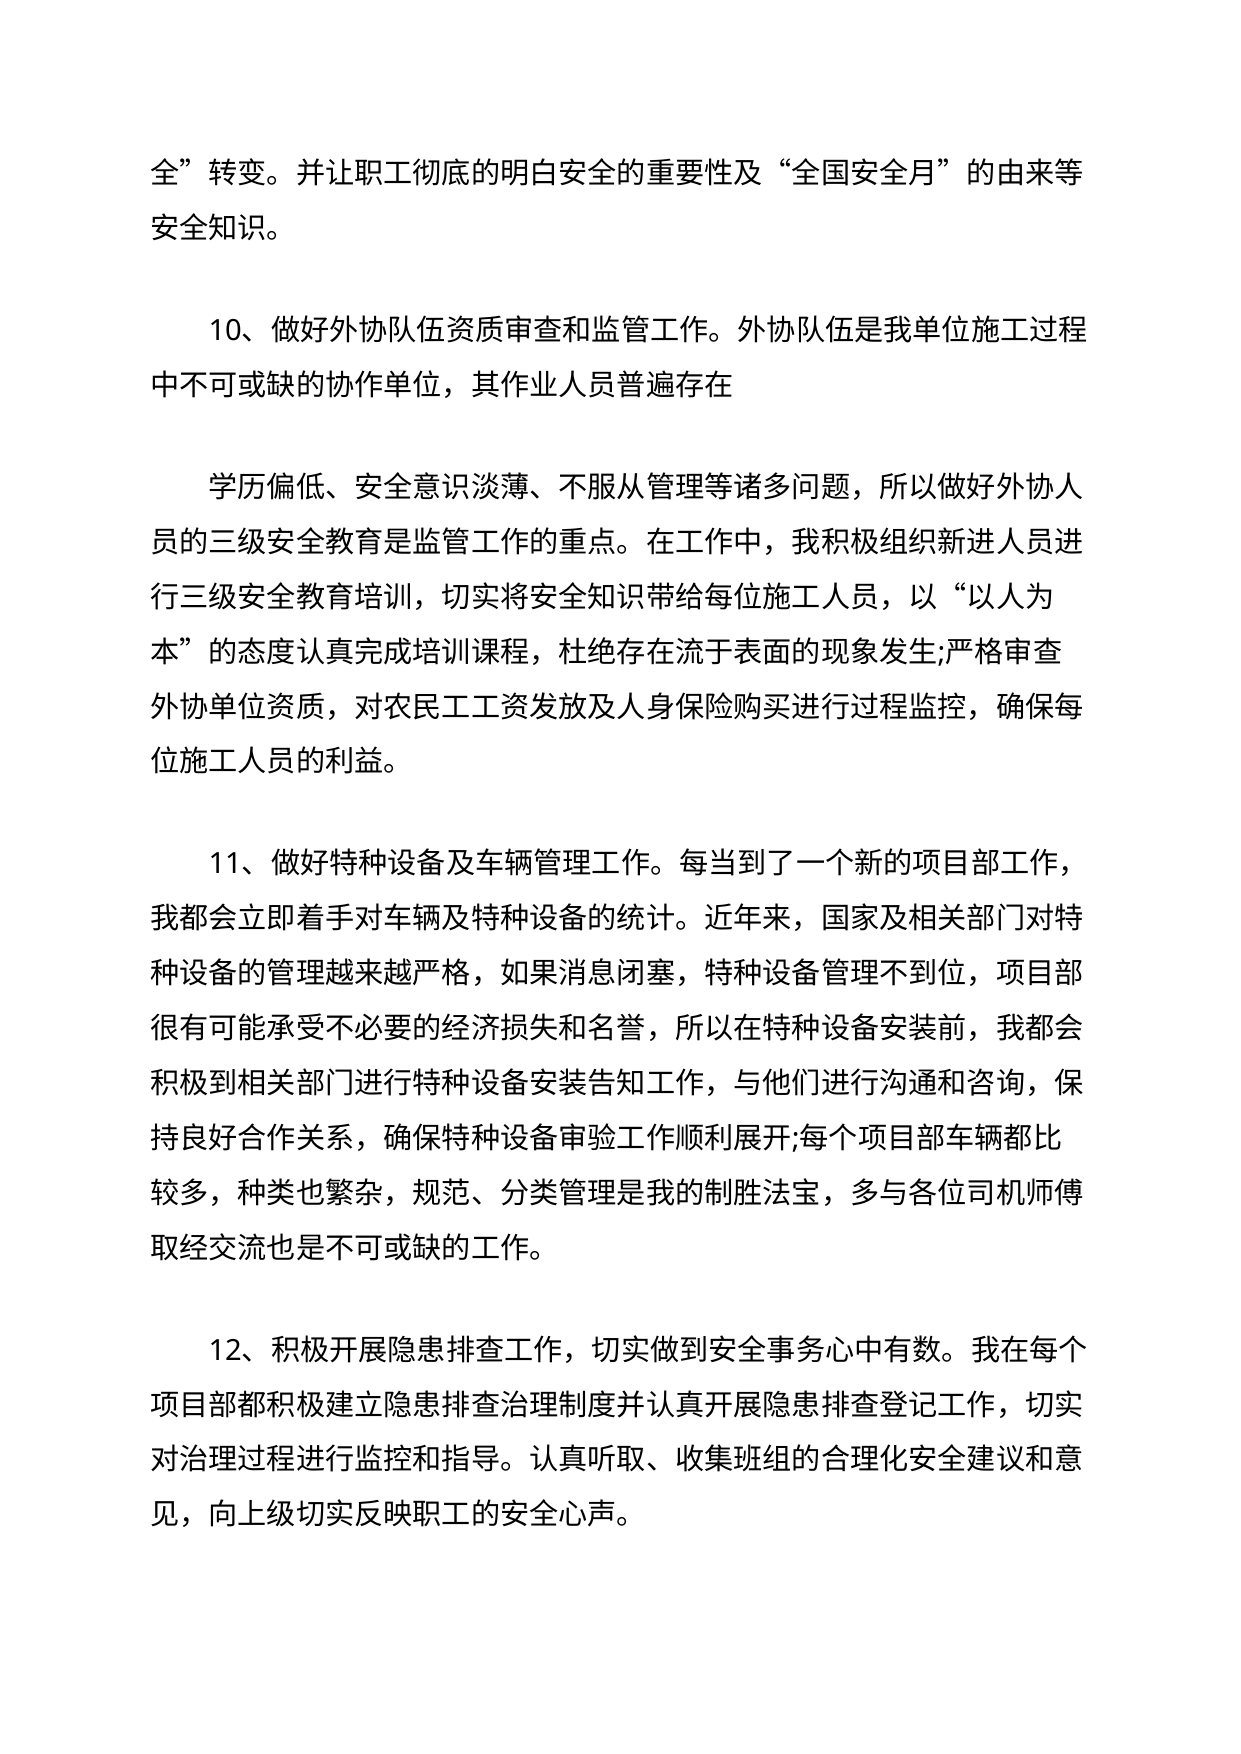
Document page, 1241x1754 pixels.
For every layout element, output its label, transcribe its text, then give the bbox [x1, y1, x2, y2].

text 12、积极开展隐患排查工作，切实做到安全事务心中有数。我在每个项目部都积极建立隐患排查治理制度并认真开展隐患排查登记工作，切实对治理过程进行监控和指导。认真听取、收集班组的合理化安全建议和意见，向上级切实反映职工的安全心声。 [150, 1326, 1090, 1533]
text 11、做好特种设备及车辆管理工作。每当到了一个新的项目部工作，我都会立即着手对车辆及特种设备的统计。近年来，国家及相关部门对特种设备的管理越来越严格，如果消息闭塞，特种设备管理不到位，项目部很有可能承受不必要的经济损失和名誉，所以在特种设备安装前，我都会积极到相关部门进行特种设备安装告知工作，与他们进行沟通和咨询，保持良好合作关系，确保特种设备审验工作顺利展开;每个项目部车辆都比较多，种类也繁杂，规范、分类管理是我的制胜法宝，多与各位司机师傅取经交流也是不可或缺的工作。 [150, 840, 1090, 1267]
text 学历偏低、安全意识淡薄、不服从管理等诸多问题，所以做好外协人员的三级安全教育是监管工作的重点。在工作中，我积极组织新进人员进行三级安全教育培训，切实将安全知识带给每位施工人员，以“以人为本”的态度认真完成培训课程，杜绝存在流于表面的现象发生;严格审查外协单位资质，对农民工工资发放及人身保险购买进行过程监控，确保每位施工人员的利益。 [150, 463, 1090, 780]
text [150, 150, 1090, 247]
text 10、做好外协队伍资质审查和监管工作。外协队伍是我单位施工过程中不可或缺的协作单位，其作业人员普遍存在 [150, 307, 1090, 404]
